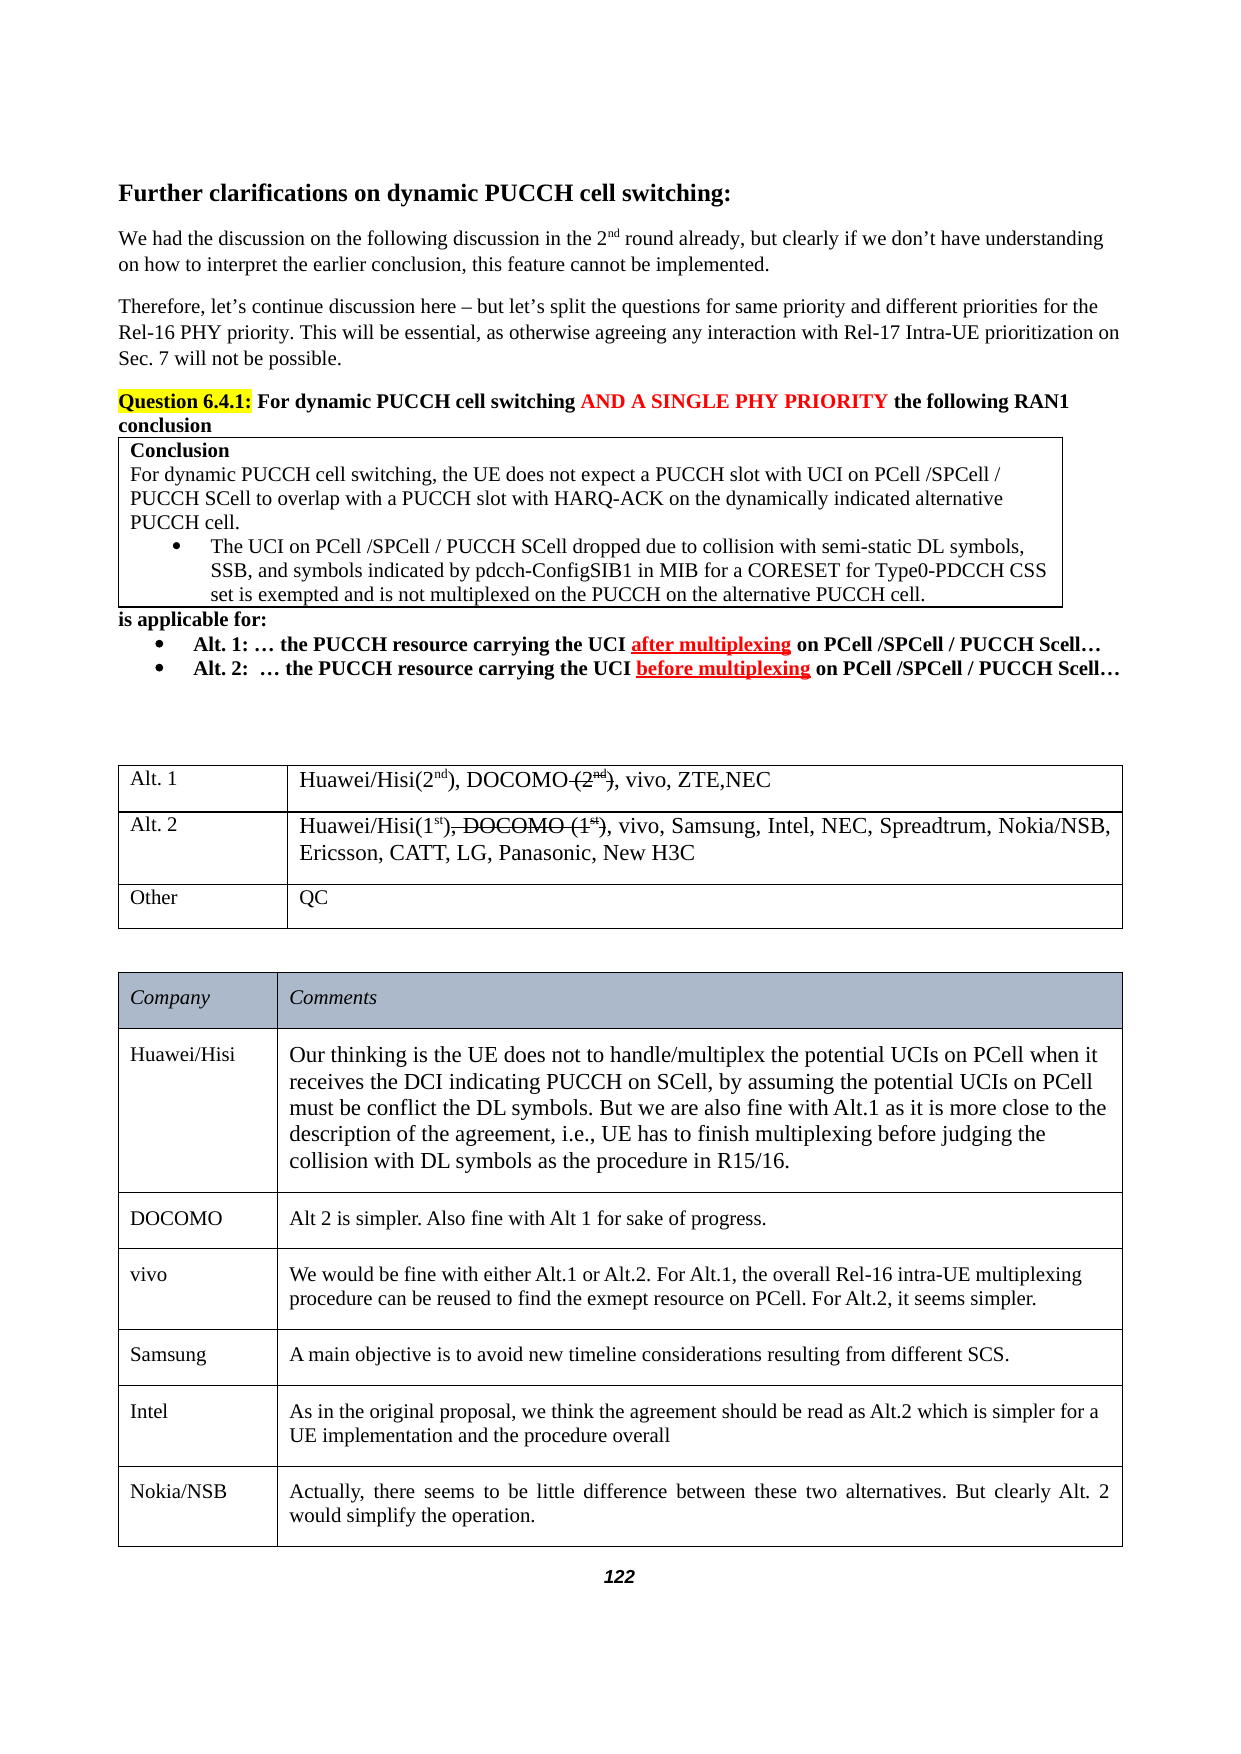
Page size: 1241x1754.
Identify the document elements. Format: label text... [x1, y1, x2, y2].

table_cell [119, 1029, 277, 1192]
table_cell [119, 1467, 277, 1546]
text Question 6.4.1: For dynamic PUCCH cell switching AND A SINGLE PHY PRIORITY the following RAN1 conclusion [118, 389, 1122, 437]
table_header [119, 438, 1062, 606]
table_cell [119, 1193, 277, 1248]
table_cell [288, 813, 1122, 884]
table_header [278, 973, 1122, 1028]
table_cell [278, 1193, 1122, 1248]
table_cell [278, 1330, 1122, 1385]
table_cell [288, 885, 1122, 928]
text Therefore, let’s continue discussion here – but let’s split the questions for same priority and different priorities for the Rel-16 PHY priority. This will be essential, as otherwise agreeing any interaction with Rel-17 Intra-UE prioritization on Sec. 7 will not be possible. [118, 294, 1122, 370]
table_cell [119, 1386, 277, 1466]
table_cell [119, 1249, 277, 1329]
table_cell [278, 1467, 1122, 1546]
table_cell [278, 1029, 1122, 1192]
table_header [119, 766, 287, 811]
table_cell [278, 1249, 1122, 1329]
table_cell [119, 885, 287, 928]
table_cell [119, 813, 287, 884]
text is applicable for: [118, 607, 1122, 631]
list Alt. 1: … the PUCCH resource carrying the UCI after multiplexing on PCell /SPCell / PUCCH Scell… [156, 631, 1122, 656]
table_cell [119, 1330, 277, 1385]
text Further clarifications on dynamic PUCCH cell switching: [118, 178, 1122, 207]
text We had the discussion on the following discussion in the 2nd round already, but clearly if we don’t have understanding on how to interpret the earlier conclusion, this feature cannot be implemented. [118, 226, 1122, 276]
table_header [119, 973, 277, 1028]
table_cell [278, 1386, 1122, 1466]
list Alt. 2: … the PUCCH resource carrying the UCI before multiplexing on PCell /SPCell / PUCCH Scell… [156, 656, 1122, 679]
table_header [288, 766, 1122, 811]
